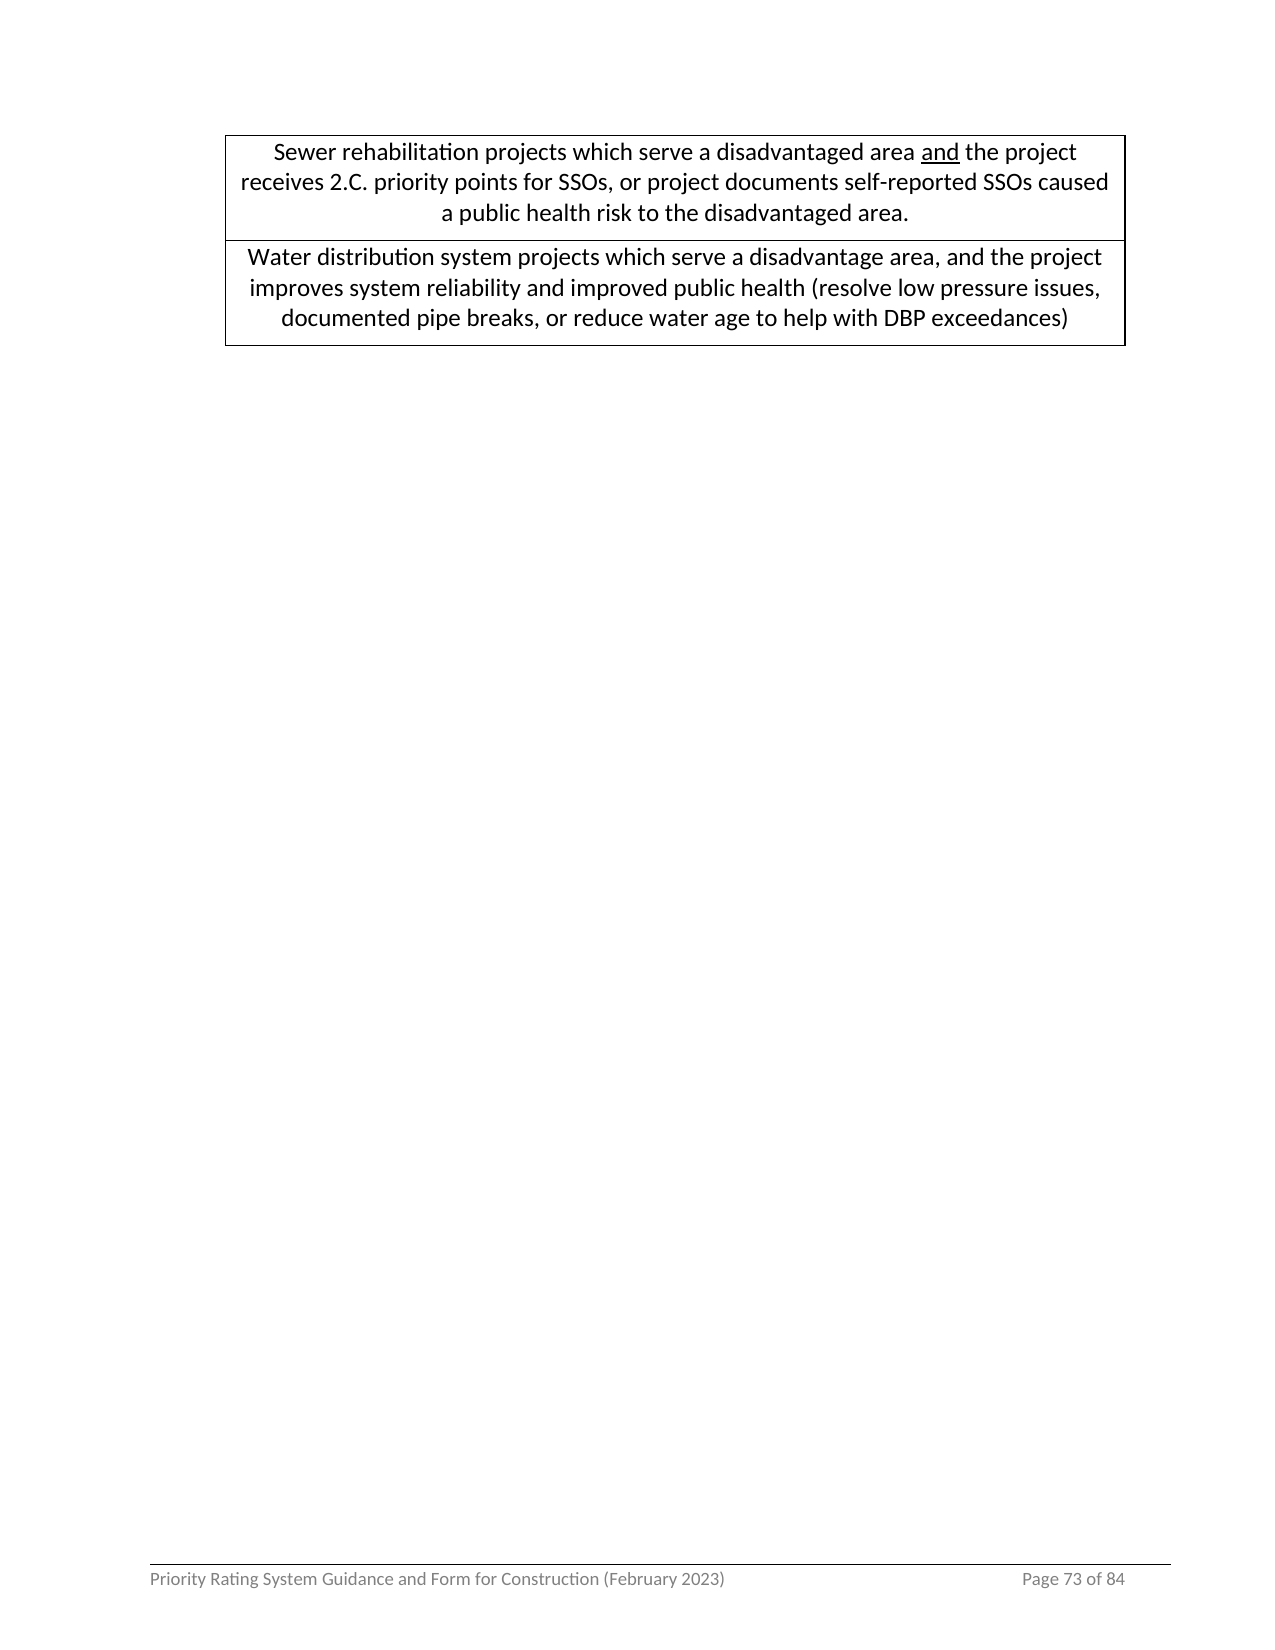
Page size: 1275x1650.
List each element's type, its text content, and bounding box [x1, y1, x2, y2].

table_cell Water distribution system projects which serve a disadvantage area, and the project improves system reliability and improved public health (resolve low pressure issues, documented pipe breaks, or reduce water age to help with DBP exceedances) [226, 241, 1124, 345]
table_cell Sewer rehabilitation projects which serve a disadvantaged area and the project receives 2.C. priority points for SSOs, or project documents self-reported SSOs caused a public health risk to the disadvantaged area. [226, 136, 1124, 240]
